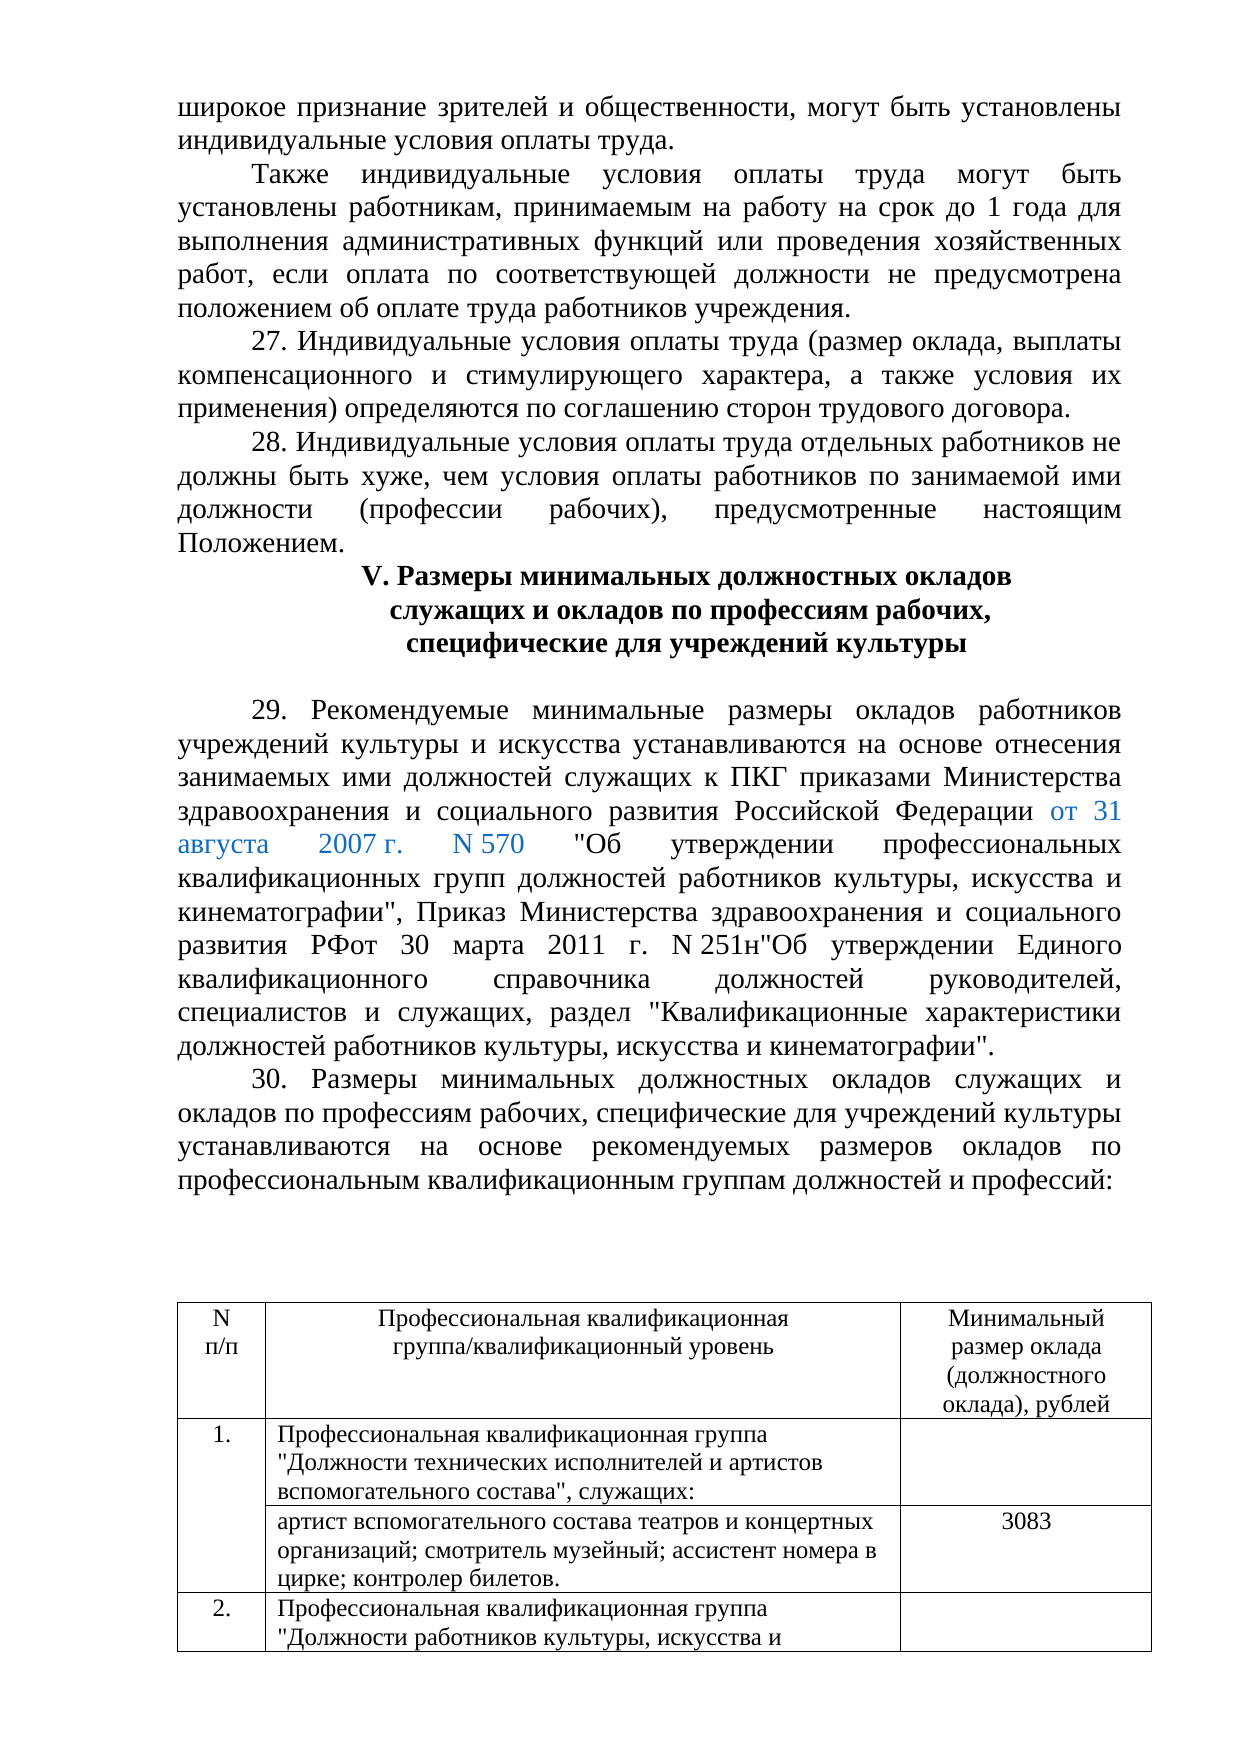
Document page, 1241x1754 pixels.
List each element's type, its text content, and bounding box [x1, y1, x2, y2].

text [177, 89, 1122, 156]
table_cell 3083 [901, 1506, 1151, 1592]
table_header Минимальный размер оклада (должностного оклада), рублей [901, 1303, 1151, 1418]
table_cell [901, 1593, 1151, 1651]
text 27. Индивидуальные условия оплаты труда (размер оклада, выплаты компенсационного и стимулирующего характера, а также условия их применения) определяются по соглашению сторон трудового договора. [177, 323, 1122, 424]
table_header N п/п [178, 1303, 265, 1418]
text Также индивидуальные условия оплаты труда могут быть установлены работникам, принимаемым на работу на срок до 1 года для выполнения административных функций или проведения хозяйственных работ, если оплата по соответствующей должности не предусмотрена положением об оплате труда работников учреждения. [177, 156, 1122, 323]
table_header Профессиональная квалификационная группа/квалификационный уровень [266, 1303, 900, 1418]
text служащих и окладов по профессиям рабочих, [177, 592, 1122, 625]
text 28. Индивидуальные условия оплаты труда отдельных работников не должны быть хуже, чем условия оплаты работников по занимаемой ими должности (профессии рабочих), предусмотренные настоящим Положением. [177, 424, 1122, 558]
table_cell 2. [178, 1593, 265, 1651]
text 29. Рекомендуемые минимальные размеры окладов работников учреждений культуры и искусства устанавливаются на основе отнесения занимаемых ими должностей служащих к ПКГ приказами Министерства здравоохранения и социального развития Российской Федерации от 31 августа 2007 г. N 570 "Об утверждении профессиональных квалификационных групп должностей работников культуры, искусства и кинематографии", Приказ Министерства здравоохранения и социального развития РФот 30 марта 2011 г. N 251н"Об утверждении Единого квалификационного справочника должностей руководителей, специалистов и служащих, раздел "Квалификационные характеристики должностей работников культуры, искусства и кинематографии". [177, 692, 1122, 1061]
table_cell 1. [178, 1419, 265, 1592]
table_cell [266, 1593, 900, 1651]
table_cell артист вспомогательного состава театров и концертных организаций; смотритель музейный; ассистент номера в цирке; контролер билетов. [266, 1506, 900, 1592]
text 30. Размеры минимальных должностных окладов служащих и окладов по профессиям рабочих, специфические для учреждений культуры устанавливаются на основе рекомендуемых размеров окладов по профессиональным квалификационным группам должностей и профессий: [177, 1061, 1122, 1196]
table_cell [901, 1419, 1151, 1505]
text специфические для учреждений культуры [177, 625, 1122, 659]
text V. Размеры минимальных должностных окладов [177, 558, 1122, 592]
table_cell Профессиональная квалификационная группа "Должности технических исполнителей и артистов вспомогательного состава", служащих: [266, 1419, 900, 1505]
